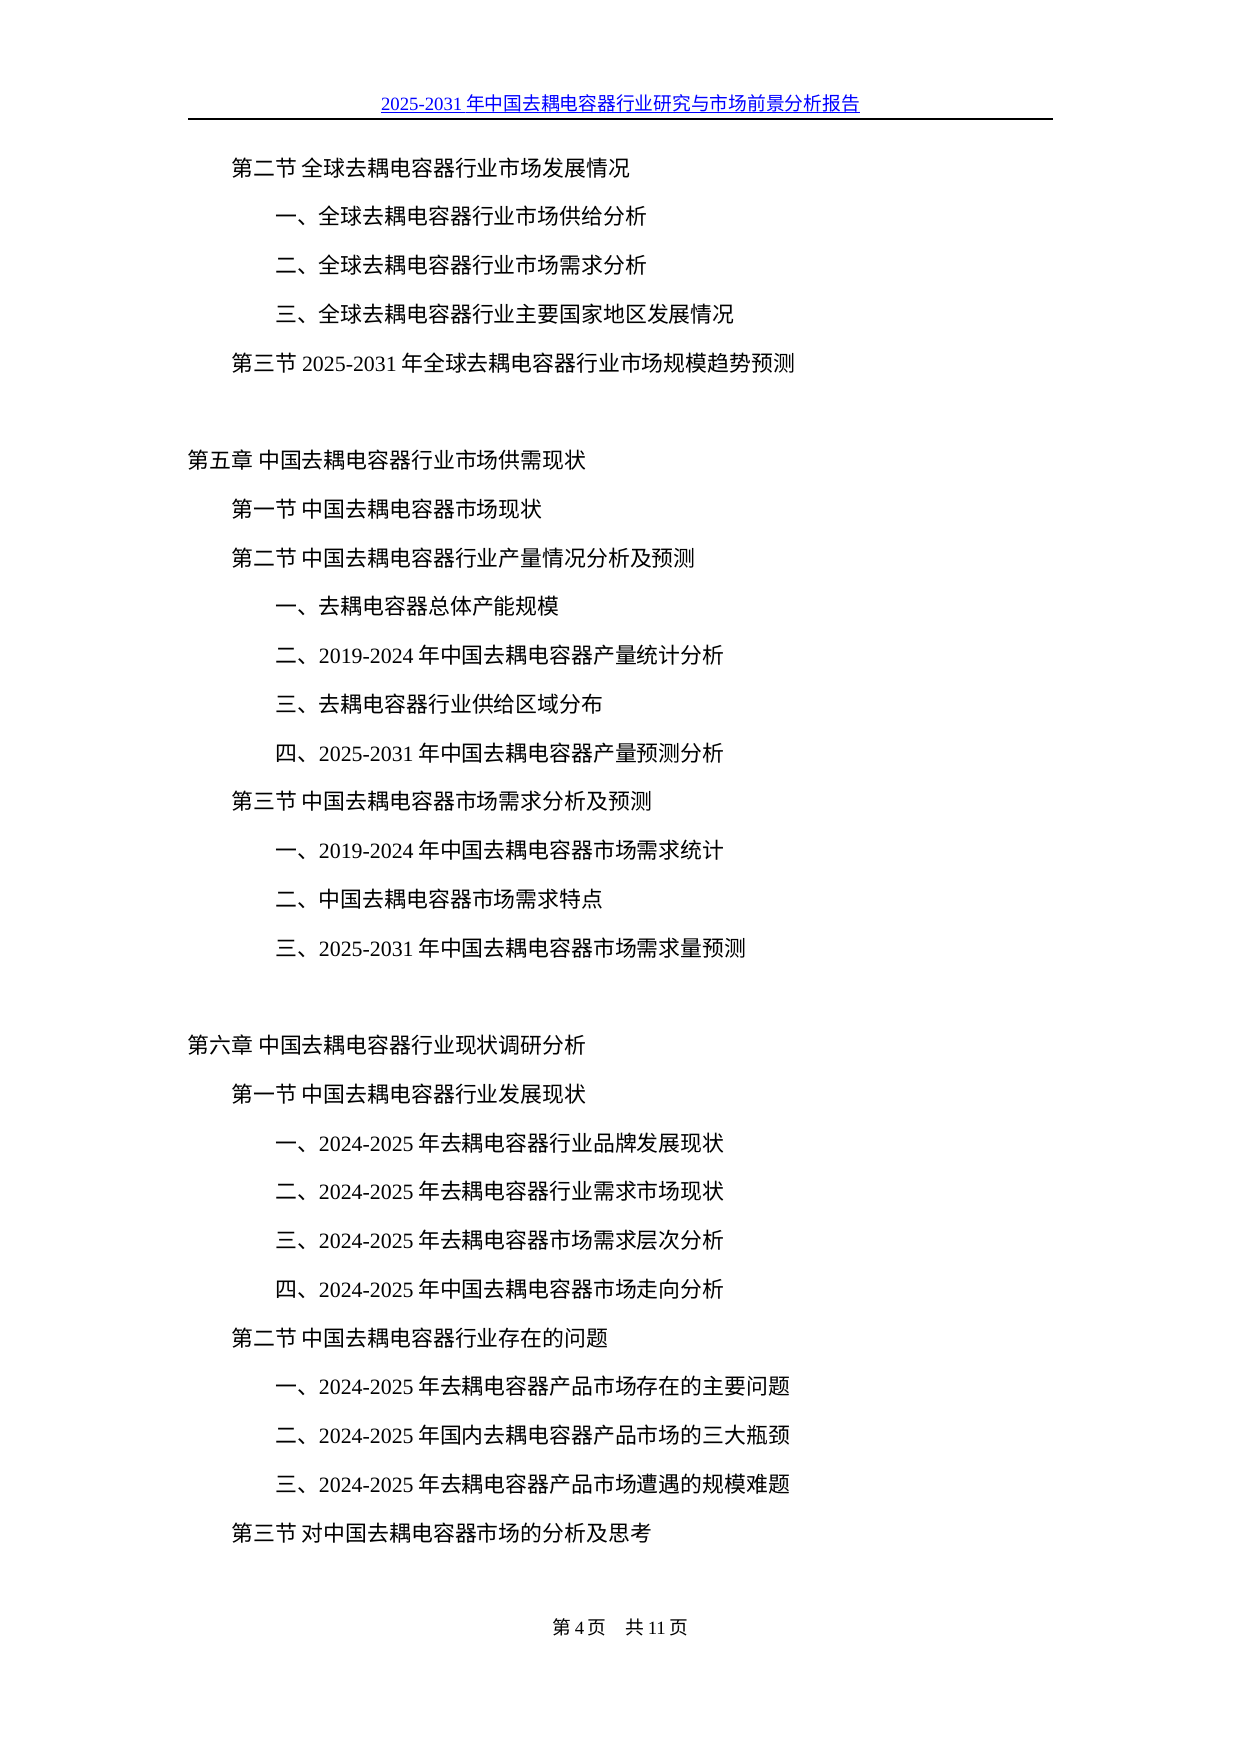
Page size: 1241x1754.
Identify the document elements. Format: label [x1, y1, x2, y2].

text [187, 150, 1053, 1548]
